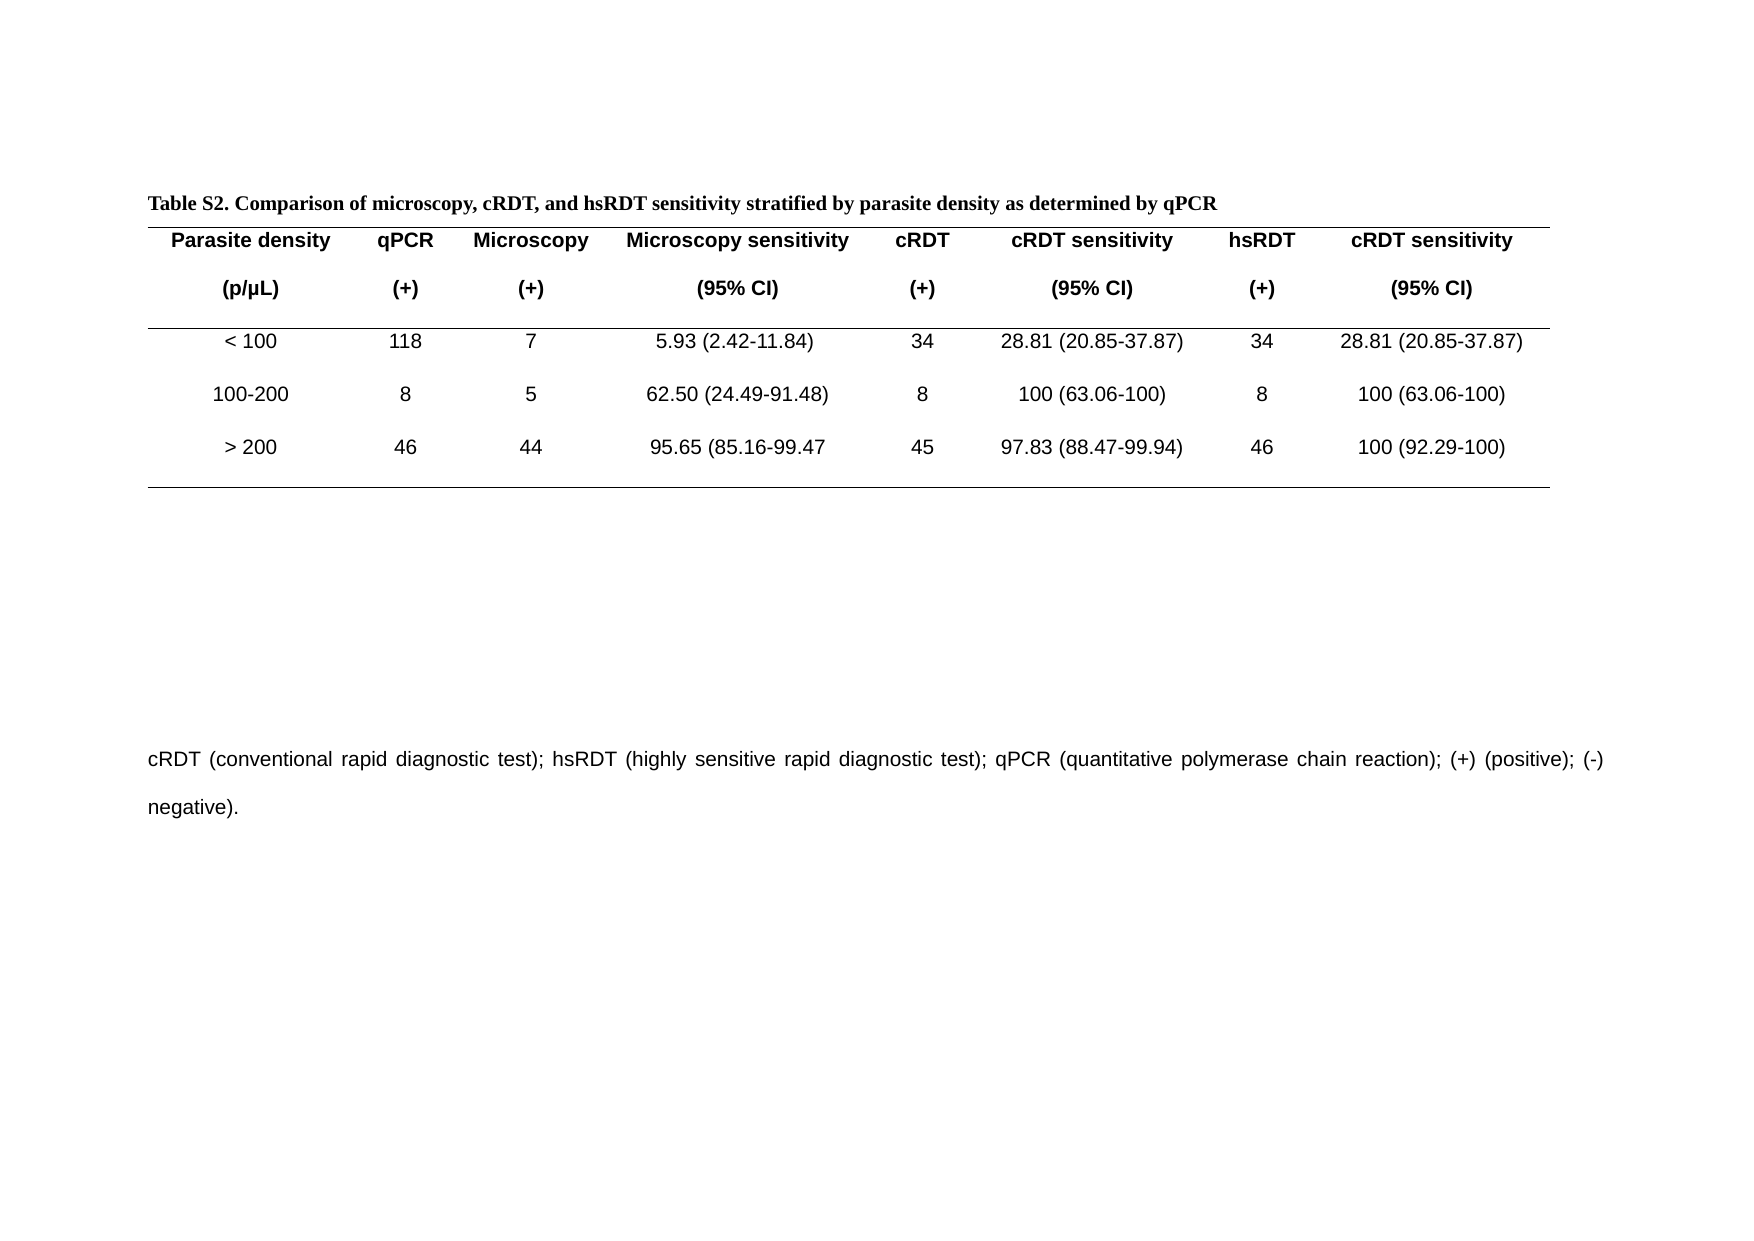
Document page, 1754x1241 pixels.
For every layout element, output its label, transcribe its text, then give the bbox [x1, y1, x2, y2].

table_header cRDT sensitivity (95% CI) [974, 228, 1210, 328]
table_cell 28.81 (20.85-37.87) [974, 329, 1210, 382]
table_cell 8 [871, 382, 974, 434]
table_cell 62.50 (24.49-91.48) [605, 382, 871, 434]
table_cell 100-200 [148, 382, 354, 434]
table_cell 95.65 (85.16-99.47 [605, 435, 871, 487]
table_cell 46 [1210, 435, 1313, 487]
table_header Parasite density (p/µL) [148, 228, 354, 328]
table_cell 100 (63.06-100) [974, 382, 1210, 434]
table_cell ˂ 100 [148, 329, 354, 382]
table_header cRDT sensitivity (95% CI) [1314, 228, 1550, 328]
table_cell 45 [871, 435, 974, 487]
table_cell 97.83 (88.47-99.94) [974, 435, 1210, 487]
text Table S2. Comparison of microscopy, cRDT, and hsRDT sensitivity stratified by parasite density as determined by qPCR [148, 191, 1606, 215]
table_cell 34 [1210, 329, 1313, 382]
table_header qPCR (+) [354, 228, 457, 328]
table_cell 5.93 (2.42-11.84) [605, 329, 871, 382]
table_cell 46 [354, 435, 457, 487]
table_header Microscopy (+) [457, 228, 605, 328]
table_cell 8 [1210, 382, 1313, 434]
table_cell 28.81 (20.85-37.87) [1314, 329, 1550, 382]
table_cell 7 [457, 329, 605, 382]
table_cell 100 (92.29-100) [1314, 435, 1550, 487]
table_header Microscopy sensitivity (95% CI) [605, 228, 871, 328]
table_cell 5 [457, 382, 605, 434]
table_cell ˃ 200 [148, 435, 354, 487]
table_header cRDT (+) [871, 228, 974, 328]
text cRDT (conventional rapid diagnostic test); hsRDT (highly sensitive rapid diagnostic test); qPCR (quantitative polymerase chain reaction); (+) (positive); (-) negative). [148, 747, 1606, 819]
table_cell 118 [354, 329, 457, 382]
table_cell 8 [354, 382, 457, 434]
table_cell 100 (63.06-100) [1314, 382, 1550, 434]
table_header hsRDT (+) [1210, 228, 1313, 328]
table_cell 44 [457, 435, 605, 487]
table_cell 34 [871, 329, 974, 382]
